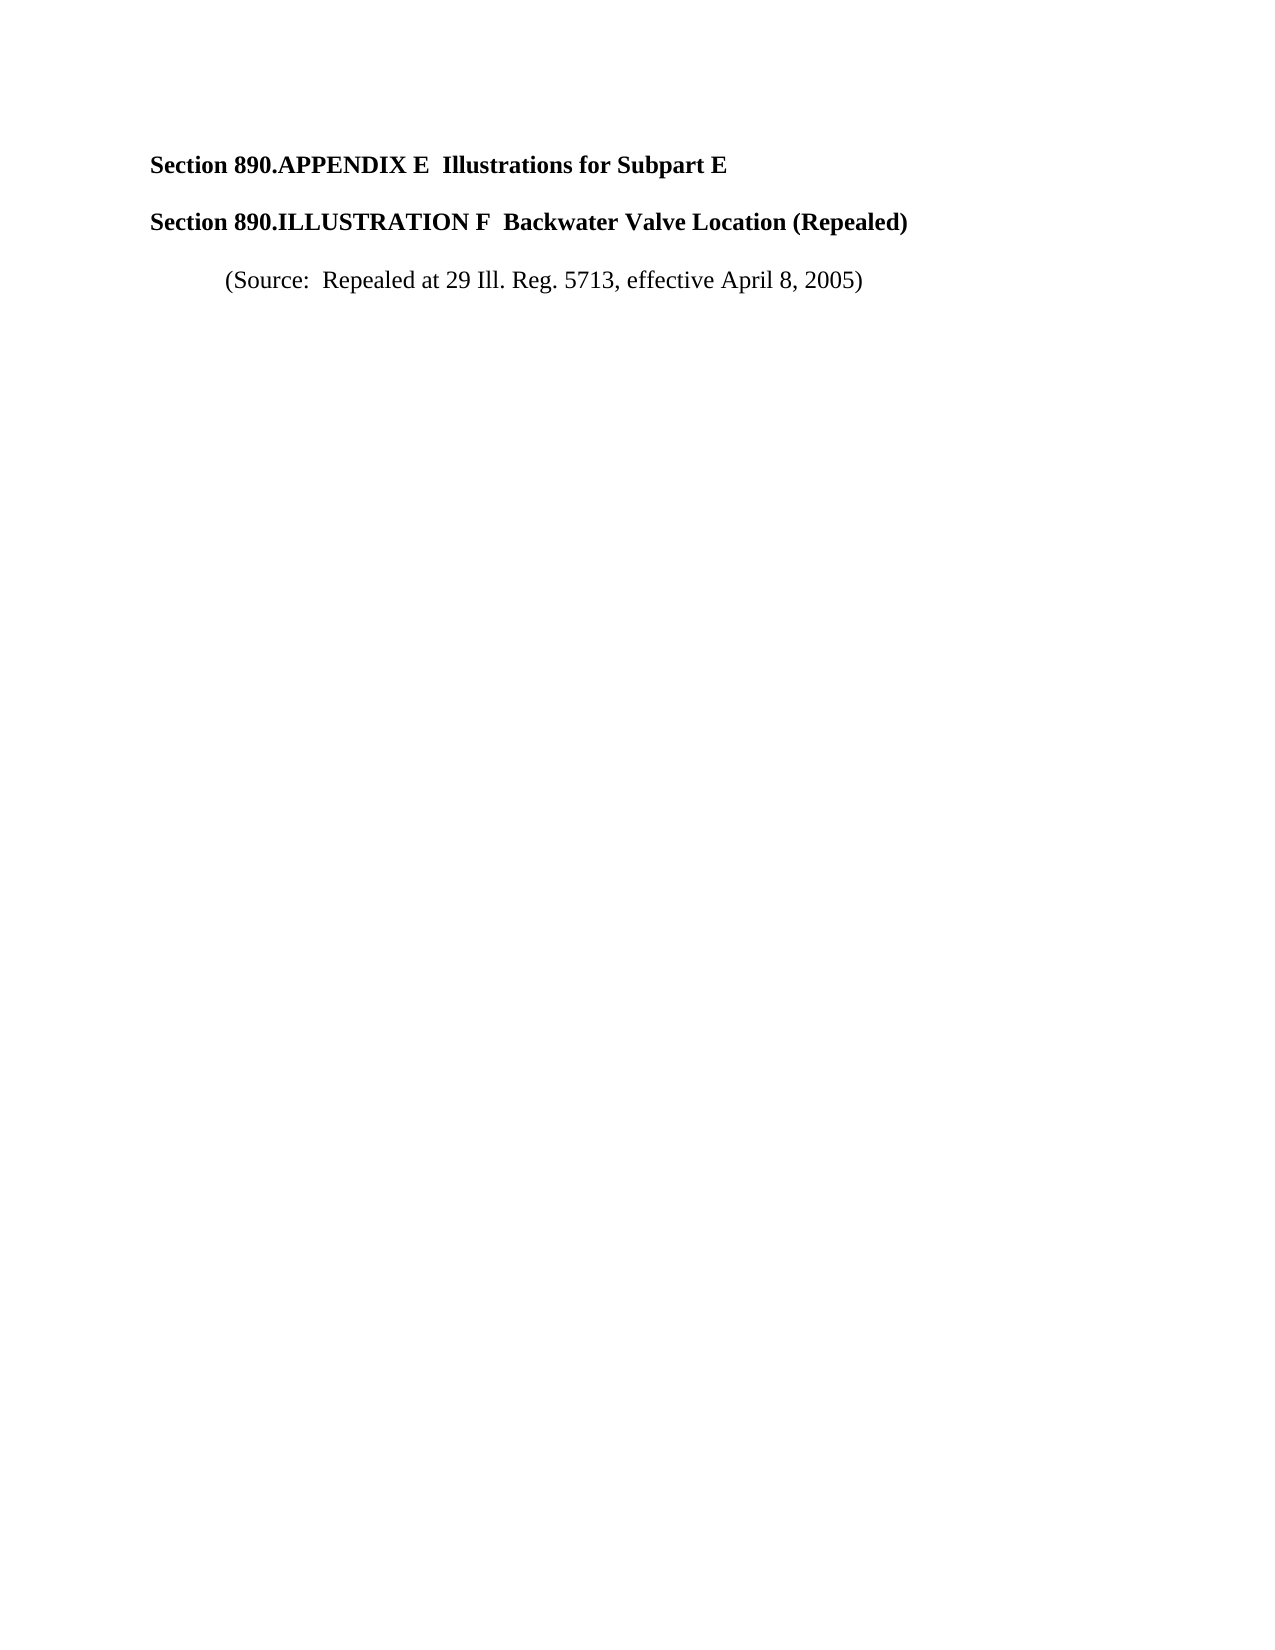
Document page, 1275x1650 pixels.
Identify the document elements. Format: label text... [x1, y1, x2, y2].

text (Source: Repealed at 29 Ill. Reg. 5713, effective April 8, 2005) [225, 265, 1125, 294]
text Section 890.APPENDIX E Illustrations for Subpart E [150, 150, 1125, 179]
text Section 890.ILLUSTRATION F Backwater Valve Location (Repealed) [150, 207, 1125, 236]
